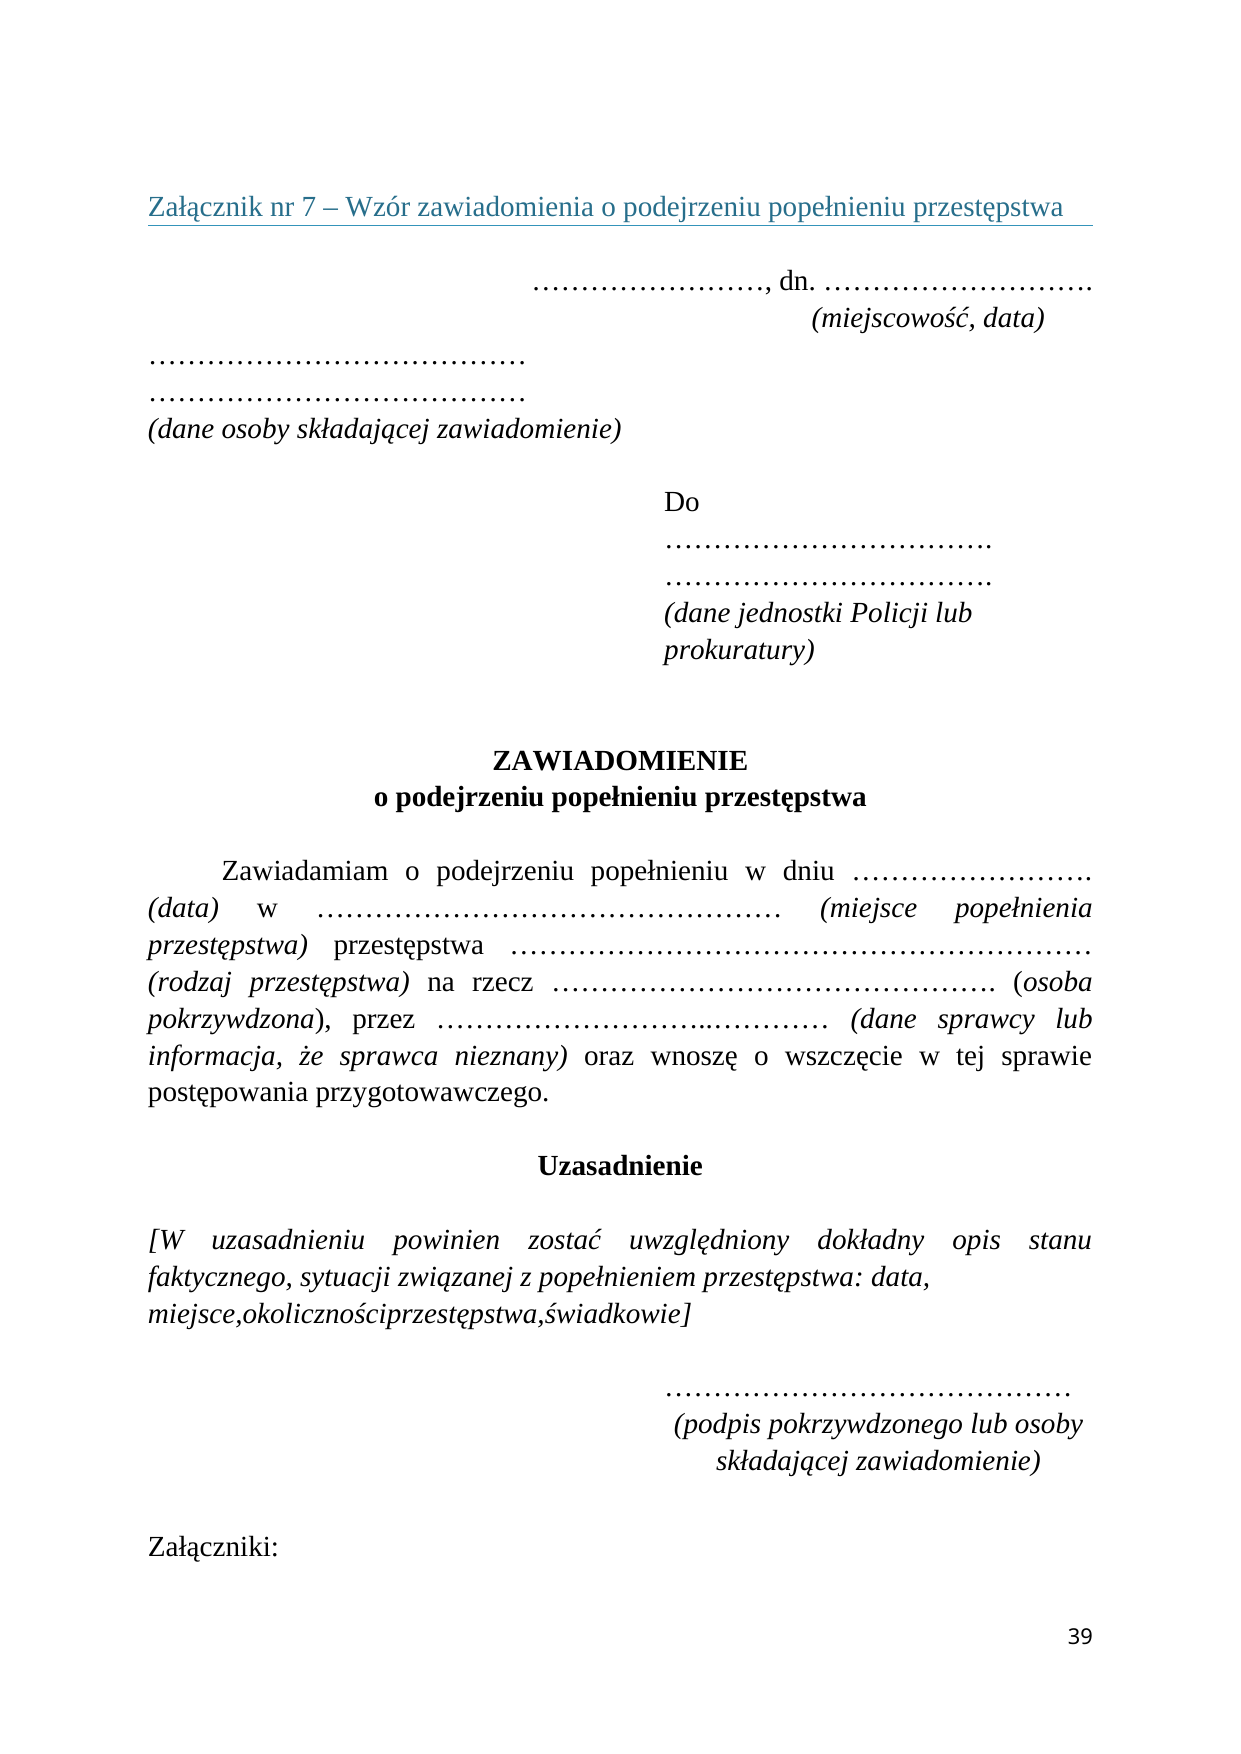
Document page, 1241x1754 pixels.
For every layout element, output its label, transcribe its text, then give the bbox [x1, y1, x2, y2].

text [W uzasadnieniu powinien zostać uwzględniony dokładny opis stanu faktycznego, sytuacji związanej z popełnieniem przestępstwa: data, [148, 1222, 1093, 1292]
text …………………………………… [148, 1369, 1093, 1403]
text miejsce,okolicznościprzestępstwa,świadkowie] [148, 1296, 1093, 1329]
text Do [664, 484, 1093, 518]
text ………………………………… [148, 337, 1093, 371]
text (podpis pokrzywdzonego lub osoby składającej zawiadomienie) [664, 1406, 1093, 1477]
text Zawiadamiam o podejrzeniu popełnieniu w dniu ……………………. (data) w ………………………………………… (miejsce popełnienia przestępstwa) przestępstwa …………………………………………………… (rodzaj przestępstwa) na rzecz ………………………………………. (osoba pokrzywdzona), przez ………………………..………… (dane sprawcy lub informacja, że sprawca nieznany) oraz wnoszę o wszczęcie w tej sprawie postępowania przygotowawczego. [148, 853, 1093, 1108]
text (miejscowość, data) [148, 300, 1093, 334]
text ……………………………. [590, 558, 1093, 592]
text (dane osoby składającej zawiadomienie) [148, 411, 1093, 444]
text ………………………………… [148, 374, 1093, 407]
text Załączniki: [148, 1529, 1093, 1563]
subtitle Załącznik nr 7 – Wzór zawiadomienia o podejrzeniu popełnieniu przestępstwa [148, 189, 1093, 225]
text ZAWIADOMIENIE [148, 743, 1093, 776]
text ……………………………. [590, 521, 1093, 555]
text o podejrzeniu popełnieniu przestępstwa [148, 779, 1093, 813]
text ……………………, dn. ………………………. [148, 263, 1093, 297]
text (dane jednostki Policji lub prokuratury) [664, 595, 1093, 666]
text Uzasadnienie [148, 1148, 1093, 1182]
